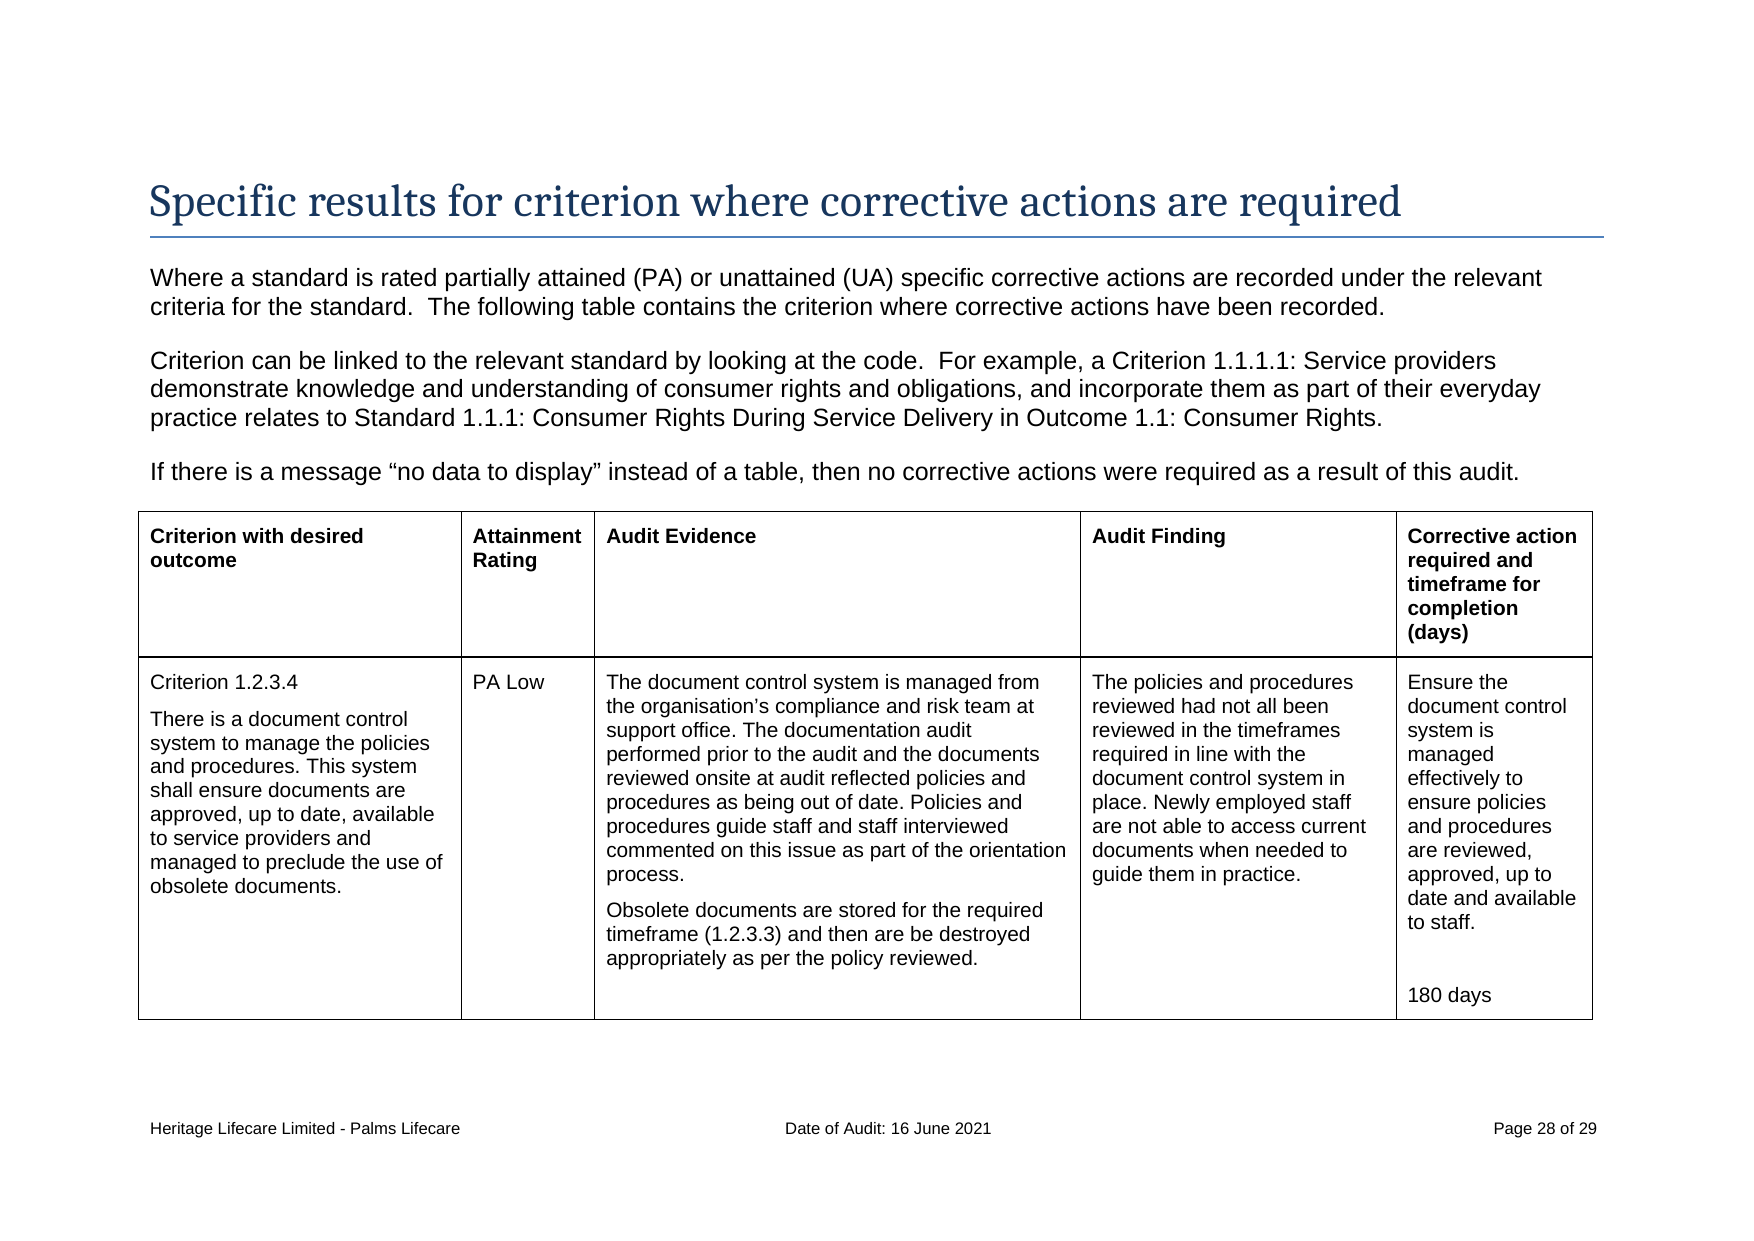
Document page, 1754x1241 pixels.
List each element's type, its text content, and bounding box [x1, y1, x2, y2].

table_header Attainment Rating [462, 512, 594, 656]
subtitle Specific results for criterion where corrective actions are required [150, 175, 1604, 236]
table_cell Ensure the document control system is managed effectively to ensure policies and procedures are reviewed, approved, up to date and available to staff. 180 days [1397, 658, 1592, 1019]
text Criterion can be linked to the relevant standard by looking at the code. For example, a Criterion 1.1.1.1: Service providers demonstrate knowledge and understanding of consumer rights and obligations, and incorporate them as part of their everyday practice relates to Standard 1.1.1: Consumer Rights During Service Delivery in Outcome 1.1: Consumer Rights. [150, 346, 1604, 432]
table_header Corrective action required and timeframe for completion (days) [1397, 512, 1592, 656]
table_cell The policies and procedures reviewed had not all been reviewed in the timeframes required in line with the document control system in place. Newly employed staff are not able to access current documents when needed to guide them in practice. [1081, 658, 1396, 1019]
table_cell Criterion 1.2.3.4 There is a document control system to manage the policies and procedures. This system shall ensure documents are approved, up to date, available to service providers and managed to preclude the use of obsolete documents. [139, 658, 461, 1019]
text If there is a message “no data to display” instead of a table, then no corrective actions were required as a result of this audit. [150, 457, 1604, 486]
table_cell The document control system is managed from the organisation’s compliance and risk team at support office. The documentation audit performed prior to the audit and the documents reviewed onsite at audit reflected policies and procedures as being out of date. Policies and procedures guide staff and staff interviewed commented on this issue as part of the orientation process. Obsolete documents are stored for the required timeframe (1.2.3.3) and then are be destroyed appropriately as per the policy reviewed. [595, 658, 1080, 1019]
text Where a standard is rated partially attained (PA) or unattained (UA) specific corrective actions are recorded under the relevant criteria for the standard. The following table contains the criterion where corrective actions have been recorded. [150, 263, 1604, 321]
table_cell PA Low [462, 658, 594, 1019]
table_header Audit Evidence [595, 512, 1080, 656]
table_header Audit Finding [1081, 512, 1396, 656]
table_header Criterion with desired outcome [139, 512, 461, 656]
